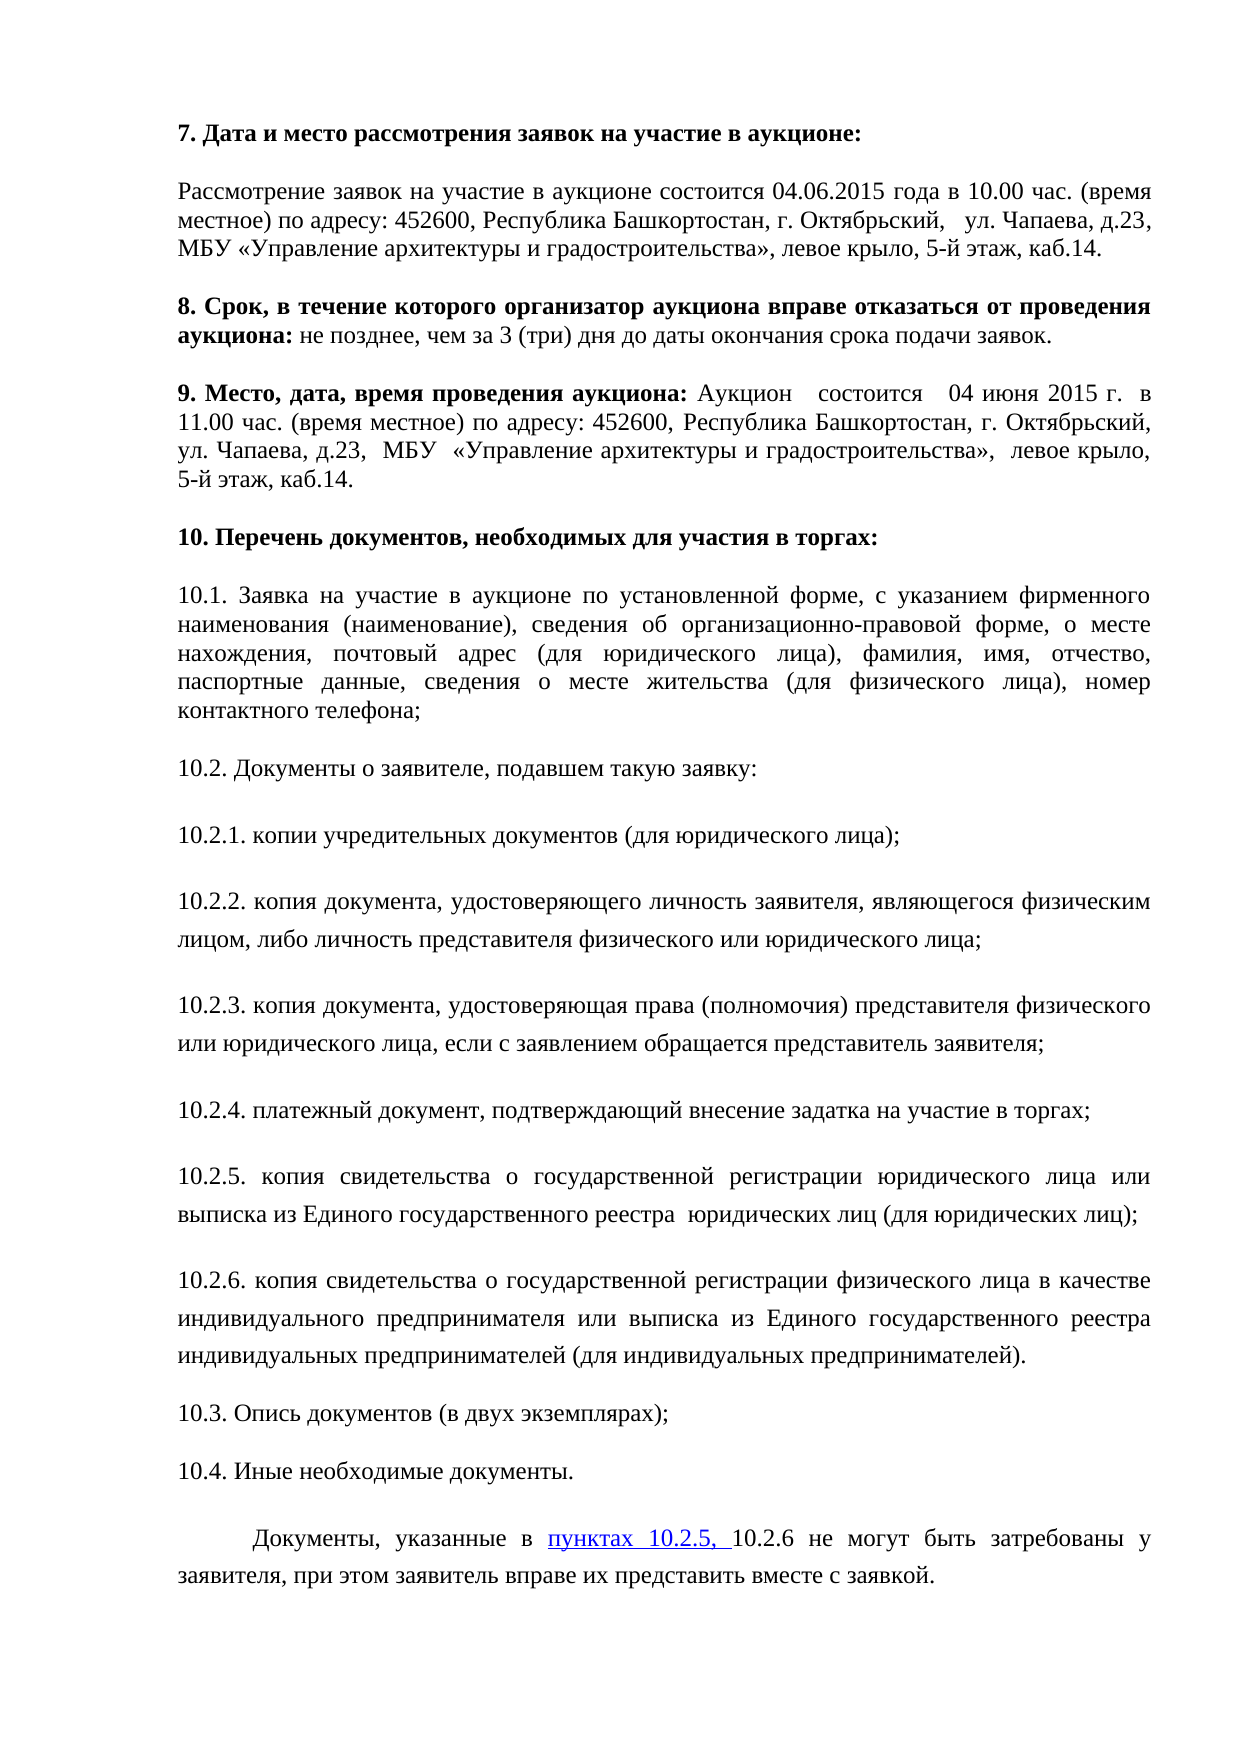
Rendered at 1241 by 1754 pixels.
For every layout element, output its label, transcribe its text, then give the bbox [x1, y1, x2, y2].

text 10.1. Заявка на участие в аукционе по установленной форме, с указанием фирменного наименования (наименование), сведения об организационно-правовой форме, о месте нахождения, почтовый адрес (для юридического лица), фамилия, имя, отчество, паспортные данные, сведения о месте жительства (для физического лица), номер контактного телефона; [177, 580, 1152, 724]
text 10.2.1. копии учредительных документов (для юридического лица); [177, 811, 1152, 848]
text 7. Дата и место рассмотрения заявок на участие в аукционе: [177, 118, 1152, 147]
text 10.3. Опись документов (в двух экземплярах); [177, 1398, 1152, 1427]
text 10.2. Документы о заявителе, подавшем такую заявку: [177, 753, 1152, 782]
text 9. Место, дата, время проведения аукциона: Аукцион состоится 04 июня 2015 г. в 11.00 час. (время местное) по адресу: 452600, Республика Башкортостан, г. Октябрьский, ул. Чапаева, д.23, МБУ «Управление архитектуры и градостроительства», левое крыло, 5-й этаж, каб.14. [177, 378, 1152, 493]
text 8. Срок, в течение которого организатор аукциона вправе отказаться от проведения аукциона: не позднее, чем за 3 (три) дня до даты окончания срока подачи заявок. [177, 291, 1152, 349]
text 10.2.4. платежный документ, подтверждающий внесение задатка на участие в торгах; [177, 1086, 1152, 1123]
text Документы, указанные в пунктах 10.2.5, 10.2.6 не могут быть затребованы у заявителя, при этом заявитель вправе их представить вместе с заявкой. [177, 1514, 1152, 1589]
text 10.4. Иные необходимые документы. [177, 1456, 1152, 1485]
text 10.2.3. копия документа, удостоверяющая права (полномочия) представителя физического или юридического лица, если с заявлением обращается представитель заявителя; [177, 982, 1152, 1057]
text Рассмотрение заявок на участие в аукционе состоится 04.06.2015 года в 10.00 час. (время местное) по адресу: 452600, Республика Башкортостан, г. Октябрьский, ул. Чапаева, д.23, МБУ «Управление архитектуры и градостроительства», левое крыло, 5-й этаж, каб.14. [177, 176, 1152, 262]
text 10.2.5. копия свидетельства о государственной регистрации юридического лица или выписка из Единого государственного реестра юридических лиц (для юридических лиц); [177, 1153, 1152, 1228]
text 10.2.6. копия свидетельства о государственной регистрации физического лица в качестве индивидуального предпринимателя или выписка из Единого государственного реестра индивидуальных предпринимателей (для индивидуальных предпринимателей). [177, 1257, 1152, 1369]
text 10.2.2. копия документа, удостоверяющего личность заявителя, являющегося физическим лицом, либо личность представителя физического или юридического лица; [177, 878, 1152, 953]
text 10. Перечень документов, необходимых для участия в торгах: [177, 522, 1152, 551]
